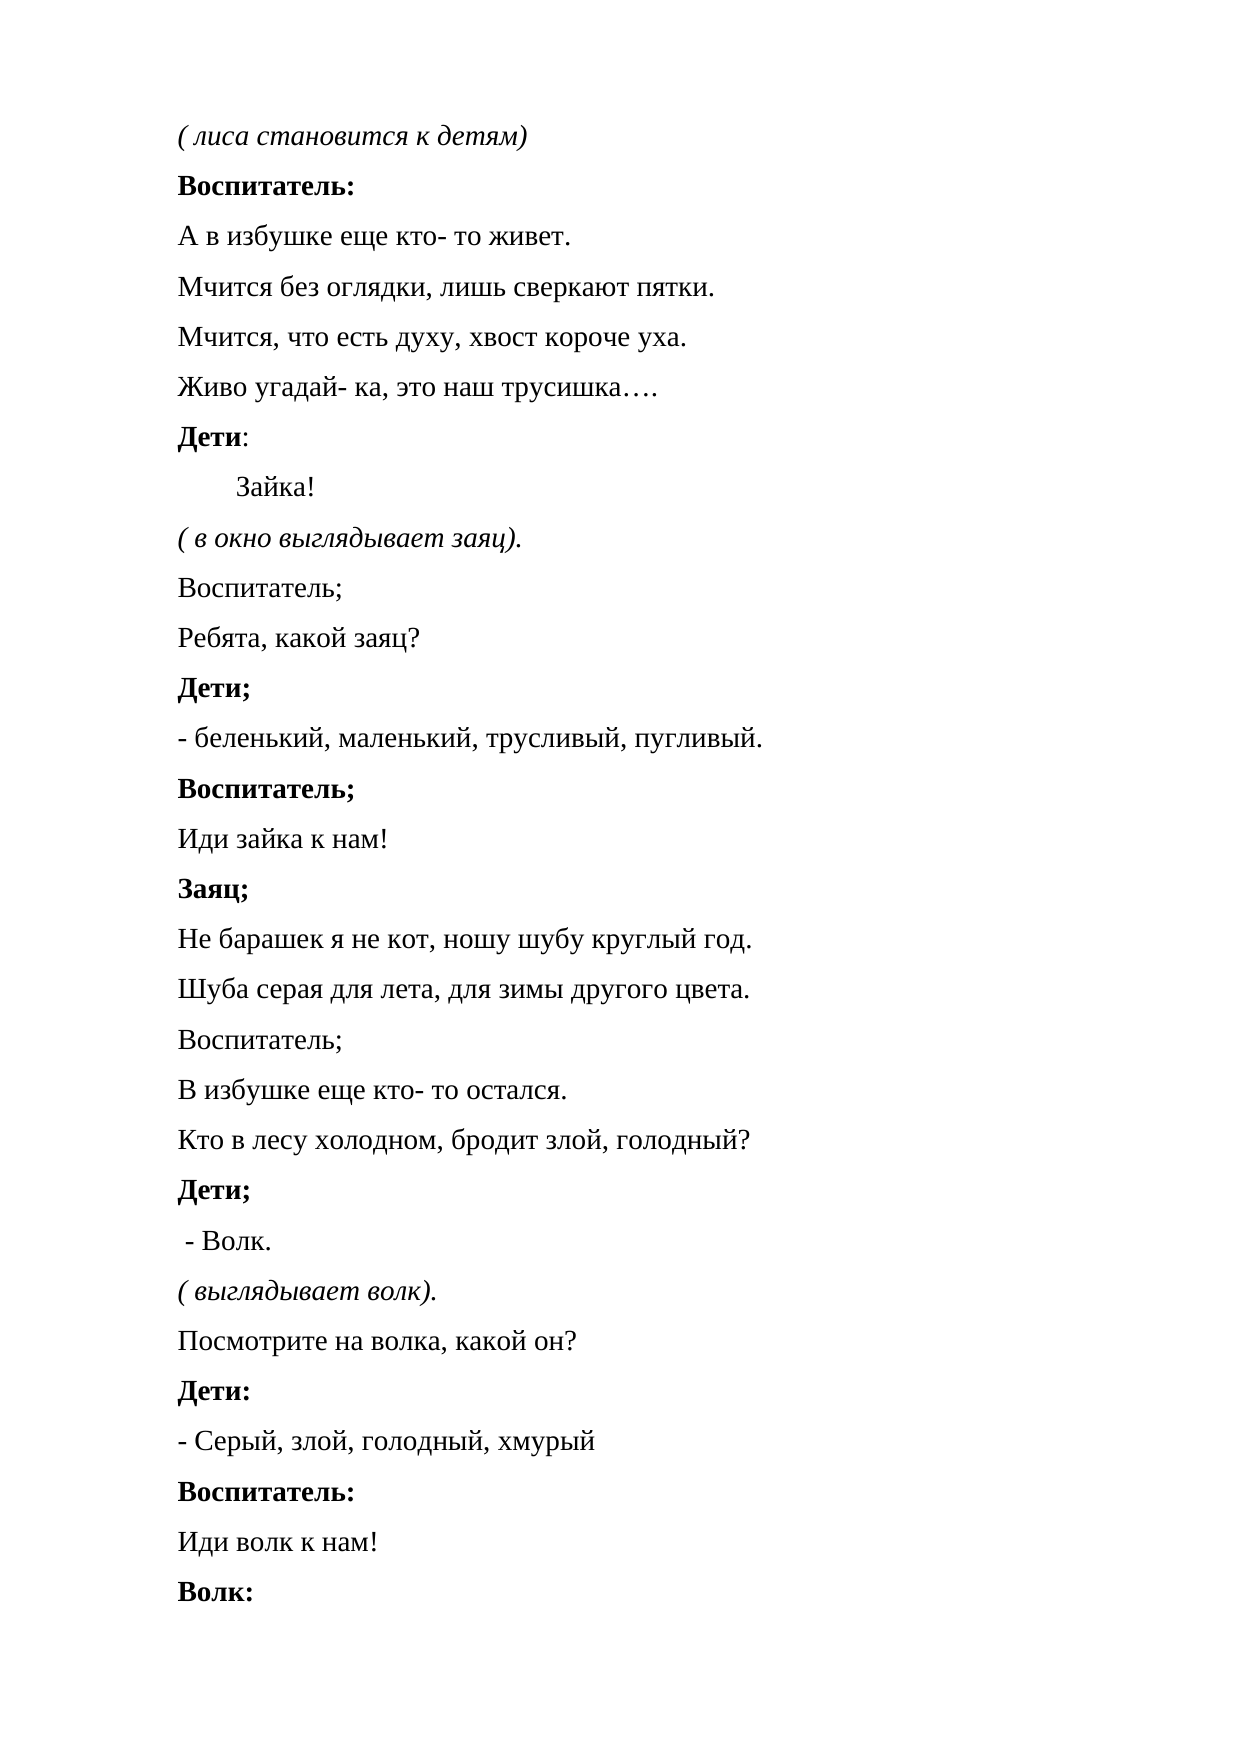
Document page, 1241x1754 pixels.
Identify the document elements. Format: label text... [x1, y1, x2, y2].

text Дети; [177, 1172, 1152, 1206]
text Волк: [177, 1574, 1152, 1608]
text Воспитатель; [177, 570, 1152, 603]
text В избушке еще кто- то остался. [177, 1072, 1152, 1106]
text Воспитатель: [177, 168, 1152, 202]
text - Серый, злой, голодный, хмурый [177, 1423, 1152, 1457]
text А в избушке еще кто- то живет. [177, 218, 1152, 252]
text ( в окно выглядывает заяц). [177, 520, 1152, 553]
text Воспитатель; [177, 1022, 1152, 1055]
text Зайка! [177, 469, 1152, 503]
text Живо угадай- ка, это наш трусишка…. [177, 369, 1152, 403]
text Воспитатель: [177, 1474, 1152, 1507]
text - Волк. [177, 1223, 1152, 1256]
text Посмотрите на волка, какой он? [177, 1323, 1152, 1357]
text Дети: [177, 419, 1152, 453]
text Шуба серая для лета, для зимы другого цвета. [177, 972, 1152, 1005]
text Дети; [177, 670, 1152, 704]
text Кто в лесу холодном, бродит злой, голодный? [177, 1122, 1152, 1156]
text ( лиса становится к детям) [177, 118, 1152, 152]
text Заяц; [177, 871, 1152, 905]
text Воспитатель; [177, 771, 1152, 804]
text ( выглядывает волк). [177, 1273, 1152, 1306]
text Ребята, какой заяц? [177, 620, 1152, 654]
text Мчится без оглядки, лишь сверкают пятки. [177, 269, 1152, 302]
text Дети: [177, 1373, 1152, 1407]
text Мчится, что есть духу, хвост короче уха. [177, 319, 1152, 352]
text - беленький, маленький, трусливый, пугливый. [177, 721, 1152, 754]
text Не барашек я не кот, ношу шубу круглый год. [177, 921, 1152, 955]
text Иди волк к нам! [177, 1524, 1152, 1557]
text Иди зайка к нам! [177, 821, 1152, 854]
